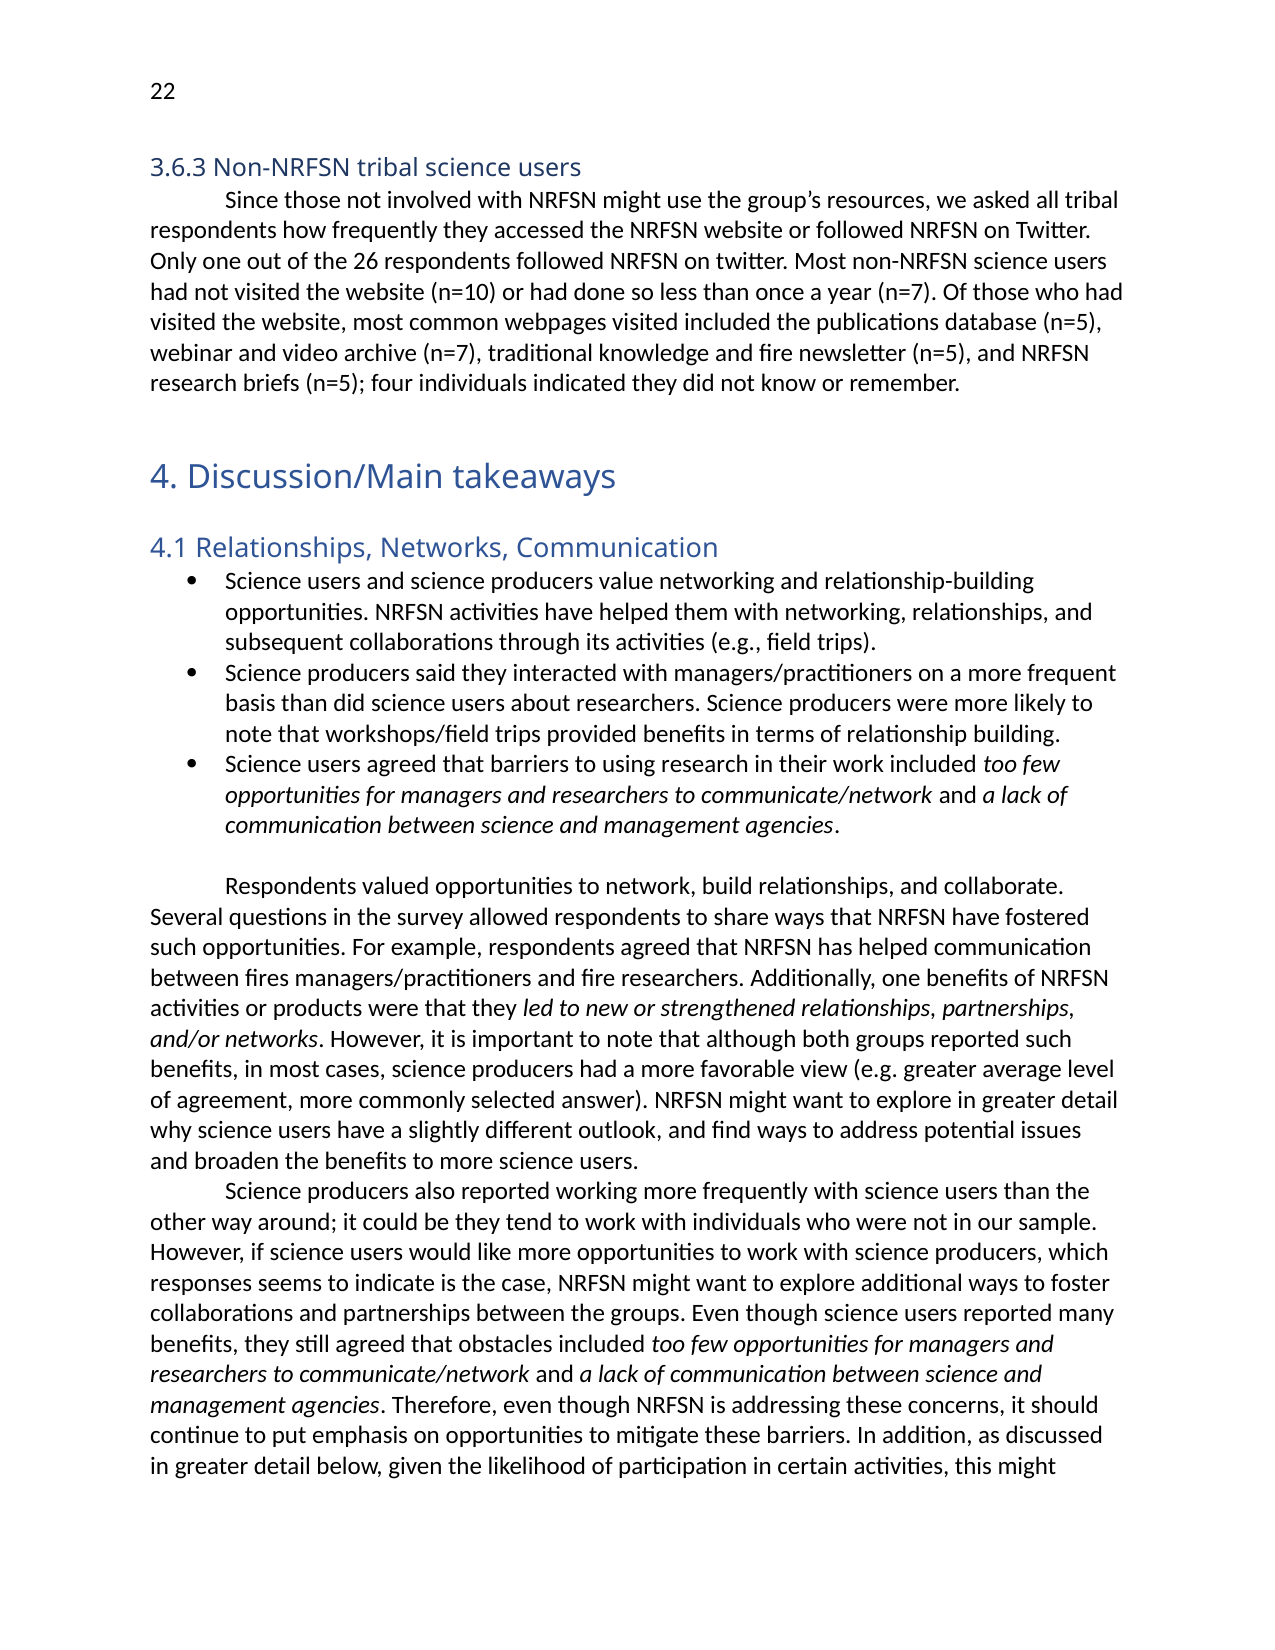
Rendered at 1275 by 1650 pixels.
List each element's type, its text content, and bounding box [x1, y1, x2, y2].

text Since those not involved with NRFSN might use the group’s resources, we asked all tribal respondents how frequently they accessed the NRFSN website or followed NRFSN on Twitter. Only one out of the 26 respondents followed NRFSN on twitter. Most non-NRFSN science users had not visited the website (n=10) or had done so less than once a year (n=7). Of those who had visited the website, most common webpages visited included the publications database (n=5), webinar and video archive (n=7), traditional knowledge and fire newsletter (n=5), and NRFSN research briefs (n=5); four individuals indicated they did not know or remember. [150, 184, 1125, 398]
list Science users agreed that barriers to using research in their work included too few opportunities for managers and researchers to communicate/network and a lack of communication between science and management agencies. [187, 748, 1125, 840]
list Science users and science producers value networking and relationship-building opportunities. NRFSN activities have helped them with networking, relationships, and subsequent collaborations through its activities (e.g., field trips). [187, 565, 1125, 657]
subtitle 4. Discussion/Main takeaways [150, 453, 1125, 499]
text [150, 1176, 1125, 1481]
text Respondents valued opportunities to network, build relationships, and collaborate. Several questions in the survey allowed respondents to share ways that NRFSN have fostered such opportunities. For example, respondents agreed that NRFSN has helped communication between fires managers/practitioners and fire researchers. Additionally, one benefits of NRFSN activities or products were that they led to new or strengthened relationships, partnerships, and/or networks. However, it is important to note that although both groups reported such benefits, in most cases, science producers had a more favorable view (e.g. greater average level of agreement, more commonly selected answer). NRFSN might want to explore in greater detail why science users have a slightly different outlook, and find ways to address potential issues and broaden the benefits to more science users. [150, 870, 1125, 1176]
subtitle 3.6.3 Non-NRFSN tribal science users [150, 150, 1125, 184]
subtitle 4.1 Relationships, Networks, Communication [150, 528, 1125, 565]
list Science producers said they interacted with managers/practitioners on a more frequent basis than did science users about researchers. Science producers were more likely to note that workshops/field trips provided benefits in terms of relationship building. [187, 657, 1125, 748]
